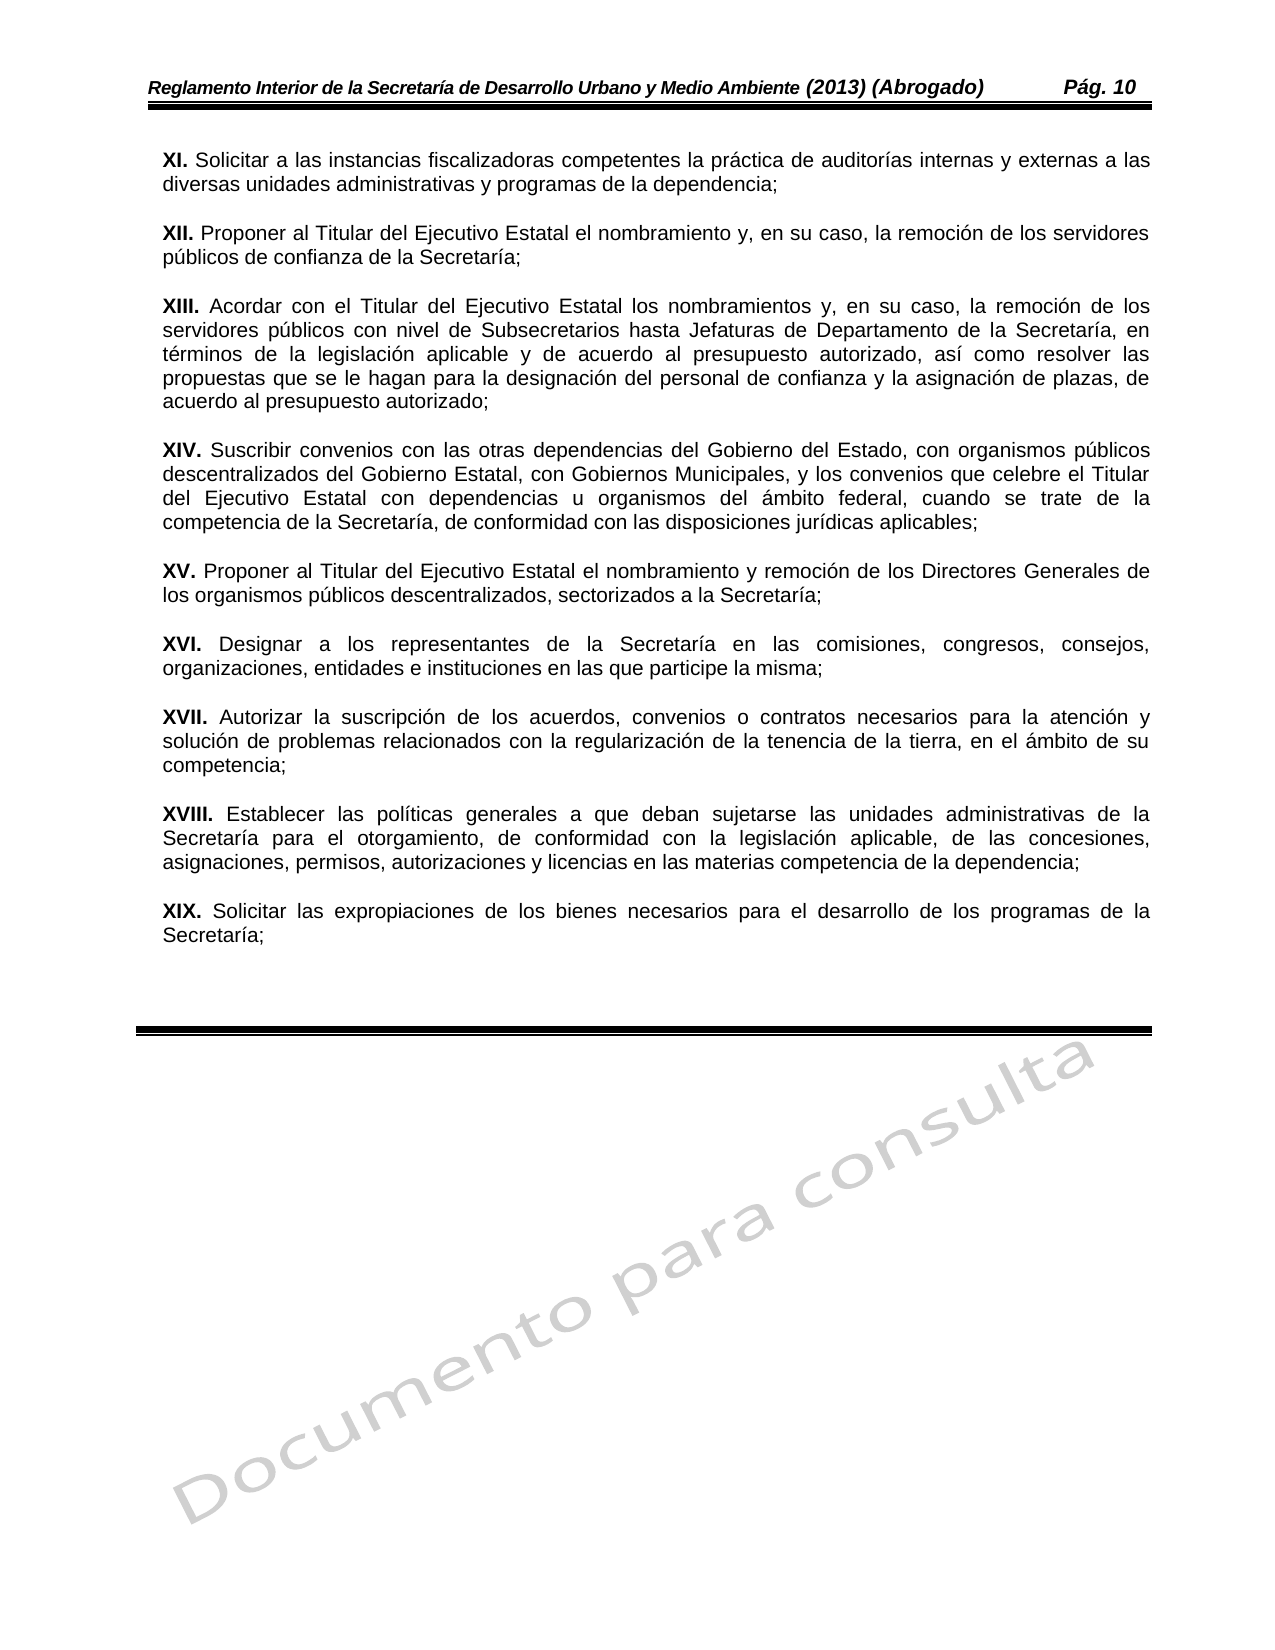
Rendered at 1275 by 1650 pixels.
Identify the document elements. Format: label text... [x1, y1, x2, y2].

text XVII. Autorizar la suscripción de los acuerdos, convenios o contratos necesarios para la atención y solución de problemas relacionados con la regularización de la tenencia de la tierra, en el ámbito de su competencia; [162, 705, 1152, 777]
text XIV. Suscribir convenios con las otras dependencias del Gobierno del Estado, con organismos públicos descentralizados del Gobierno Estatal, con Gobiernos Municipales, y los convenios que celebre el Titular del Ejecutivo Estatal con dependencias u organismos del ámbito federal, cuando se trate de la competencia de la Secretaría, de conformidad con las disposiciones jurídicas aplicables; [162, 438, 1152, 534]
text XVIII. Establecer las políticas generales a que deban sujetarse las unidades administrativas de la Secretaría para el otorgamiento, de conformidad con la legislación aplicable, de las concesiones, asignaciones, permisos, autorizaciones y licencias en las materias competencia de la dependencia; [162, 802, 1152, 874]
text XI. Solicitar a las instancias fiscalizadoras competentes la práctica de auditorías internas y externas a las diversas unidades administrativas y programas de la dependencia; [162, 148, 1152, 196]
text XIX. Solicitar las expropiaciones de los bienes necesarios para el desarrollo de los programas de la Secretaría; [162, 899, 1152, 947]
text XV. Proponer al Titular del Ejecutivo Estatal el nombramiento y remoción de los Directores Generales de los organismos públicos descentralizados, sectorizados a la Secretaría; [162, 559, 1152, 607]
text XVI. Designar a los representantes de la Secretaría en las comisiones, congresos, consejos, organizaciones, entidades e instituciones en las que participe la misma; [162, 632, 1152, 680]
text XIII. Acordar con el Titular del Ejecutivo Estatal los nombramientos y, en su caso, la remoción de los servidores públicos con nivel de Subsecretarios hasta Jefaturas de Departamento de la Secretaría, en términos de la legislación aplicable y de acuerdo al presupuesto autorizado, así como resolver las propuestas que se le hagan para la designación del personal de confianza y la asignación de plazas, de acuerdo al presupuesto autorizado; [162, 293, 1152, 413]
text XII. Proponer al Titular del Ejecutivo Estatal el nombramiento y, en su caso, la remoción de los servidores públicos de confianza de la Secretaría; [162, 221, 1152, 268]
